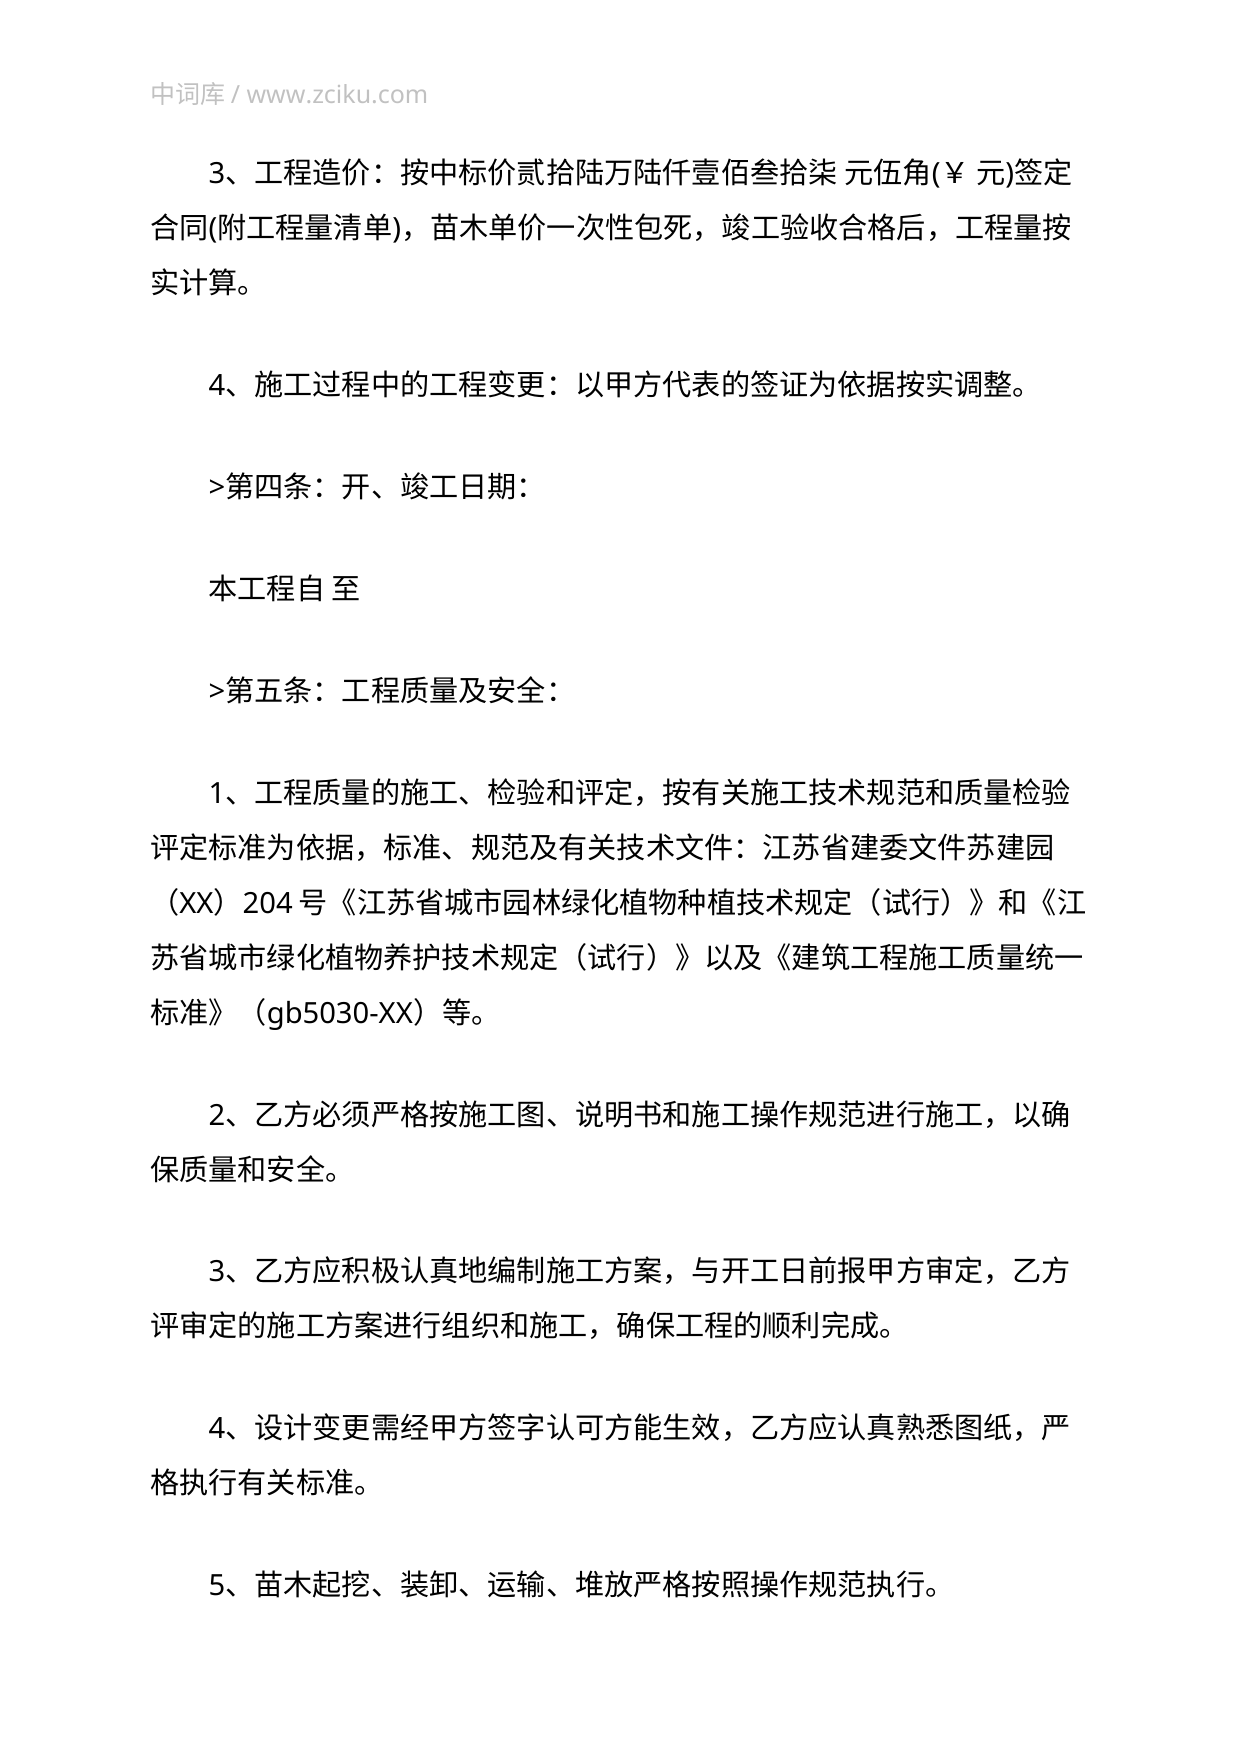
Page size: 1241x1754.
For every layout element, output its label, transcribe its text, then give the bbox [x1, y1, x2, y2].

text 1、工程质量的施工、检验和评定，按有关施工技术规范和质量检验评定标准为依据，标准、规范及有关技术文件：江苏省建委文件苏建园（XX）204号《江苏省城市园林绿化植物种植技术规定（试行）》和《江苏省城市绿化植物养护技术规定（试行）》以及《建筑工程施工质量统一标准》（gb5030-XX）等。 [150, 769, 1090, 1032]
text 4、施工过程中的工程变更：以甲方代表的签证为依据按实调整。 [150, 362, 1090, 404]
text >第五条：工程质量及安全： [150, 667, 1090, 710]
text 5、苗木起挖、装卸、运输、堆放严格按照操作规范执行。 [150, 1562, 1090, 1604]
text 4、设计变更需经甲方签字认可方能生效，乙方应认真熟悉图纸，严格执行有关标准。 [150, 1405, 1090, 1502]
text 3、乙方应积极认真地编制施工方案，与开工日前报甲方审定，乙方评审定的施工方案进行组织和施工，确保工程的顺利完成。 [150, 1248, 1090, 1345]
text 本工程自 至 [150, 566, 1090, 608]
text 2、乙方必须严格按施工图、说明书和施工操作规范进行施工，以确保质量和安全。 [150, 1091, 1090, 1188]
text 3、工程造价：按中标价贰拾陆万陆仟壹佰叁拾柒 元伍角(￥ 元)签定合同(附工程量清单)，苗木单价一次性包死，竣工验收合格后，工程量按实计算。 [150, 150, 1090, 302]
text >第四条：开、竣工日期： [150, 464, 1090, 506]
